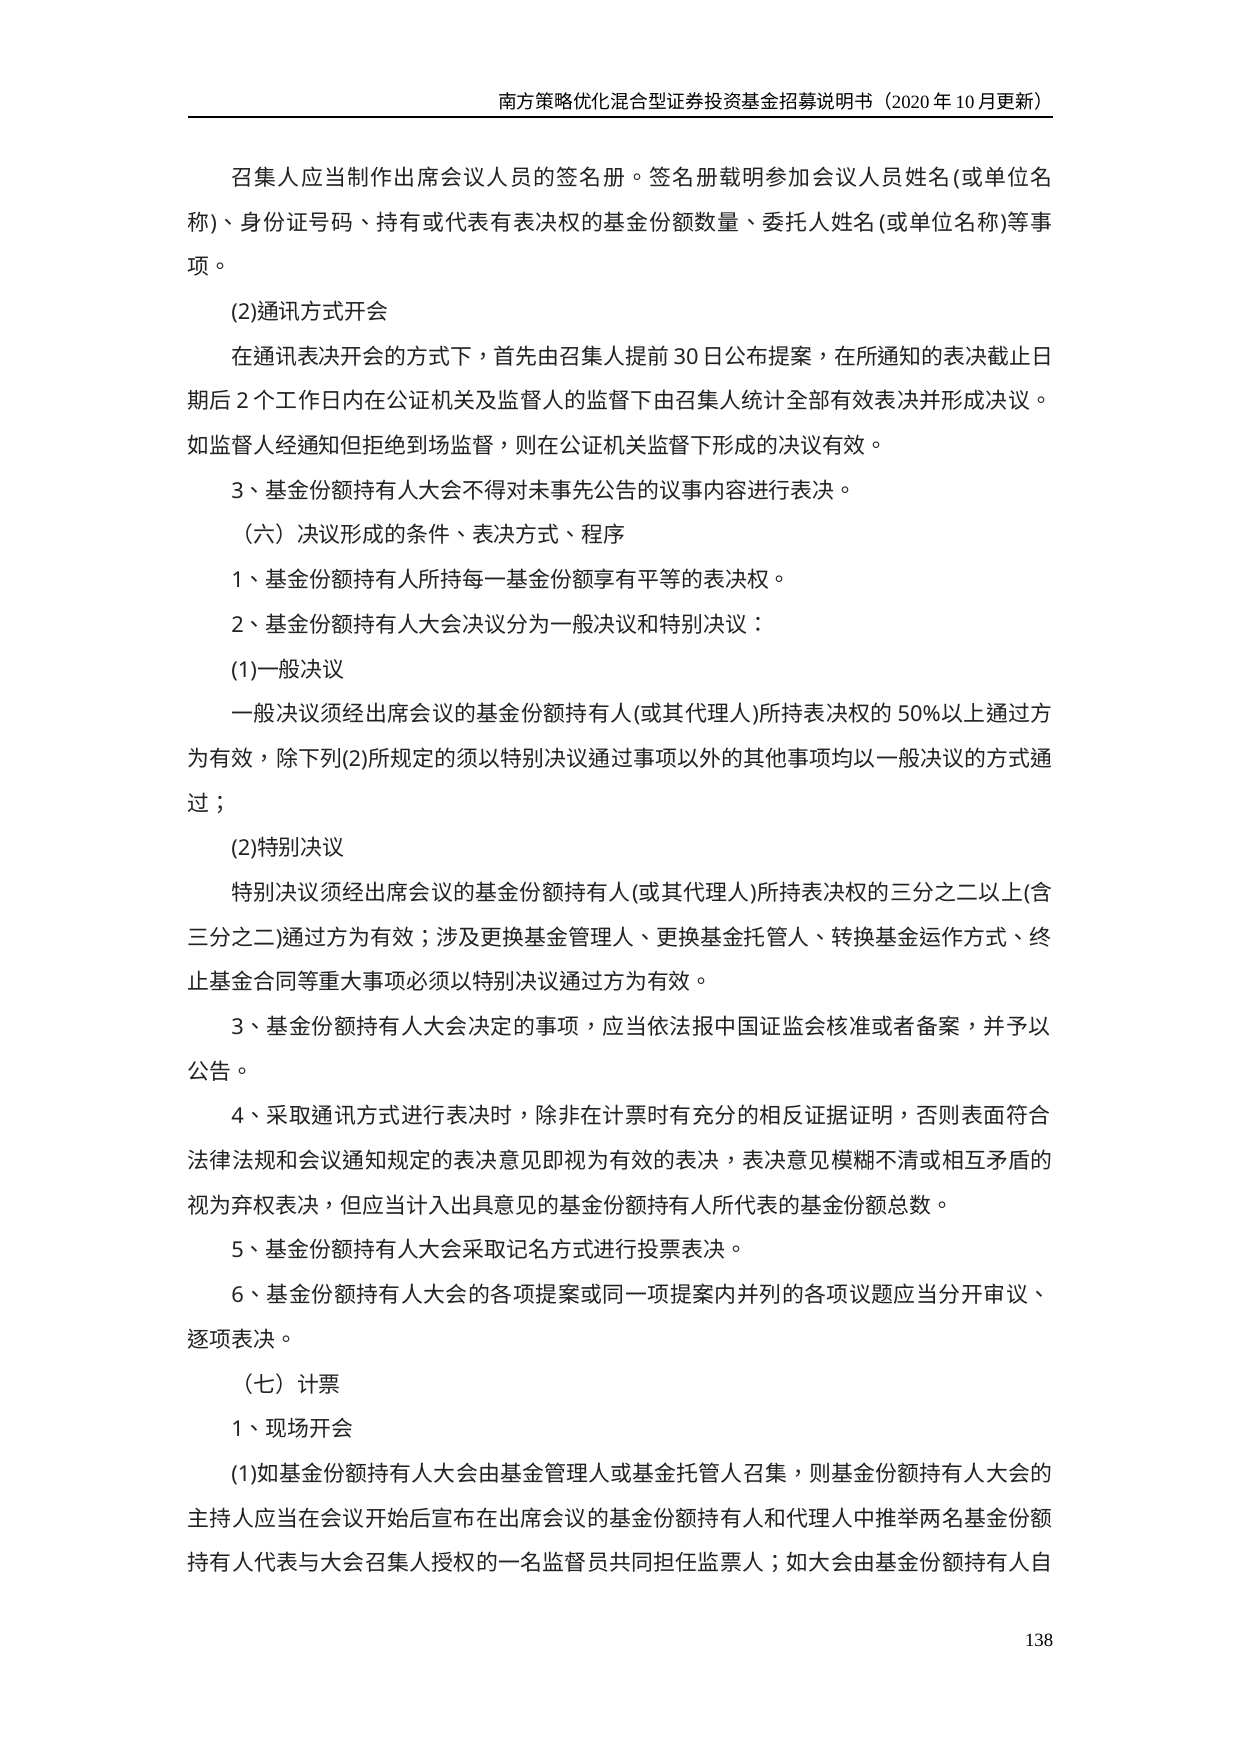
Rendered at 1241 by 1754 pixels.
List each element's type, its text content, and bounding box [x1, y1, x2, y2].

text 1、基金份额持有人所持每一基金份额享有平等的表决权。 [187, 564, 1053, 594]
text 2、基金份额持有人大会决议分为一般决议和特别决议： [187, 609, 1053, 639]
text 6、基金份额持有人大会的各项提案或同一项提案内并列的各项议题应当分开审议、逐项表决。 [187, 1279, 1053, 1354]
text 召集人应当制作出席会议人员的签名册。签名册载明参加会议人员姓名(或单位名称)、身份证号码、持有或代表有表决权的基金份额数量、委托人姓名(或单位名称)等事项。 [187, 162, 1053, 281]
text 5、基金份额持有人大会采取记名方式进行投票表决。 [187, 1234, 1053, 1264]
text 3、基金份额持有人大会不得对未事先公告的议事内容进行表决。 [187, 475, 1053, 504]
text (2)通讯方式开会 [187, 296, 1053, 326]
text 一般决议须经出席会议的基金份额持有人(或其代理人)所持表决权的50%以上通过方为有效，除下列(2)所规定的须以特别决议通过事项以外的其他事项均以一般决议的方式通过； [187, 698, 1053, 817]
text 在通讯表决开会的方式下，首先由召集人提前30日公布提案，在所通知的表决截止日期后2个工作日内在公证机关及监督人的监督下由召集人统计全部有效表决并形成决议。如监督人经通知但拒绝到场监督，则在公证机关监督下形成的决议有效。 [187, 341, 1053, 460]
text （六）决议形成的条件、表决方式、程序 [187, 519, 1053, 549]
text 1、现场开会 [187, 1413, 1053, 1443]
text （七）计票 [187, 1368, 1053, 1398]
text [187, 1458, 1053, 1577]
text 3、基金份额持有人大会决定的事项，应当依法报中国证监会核准或者备案，并予以公告。 [187, 1011, 1053, 1086]
text (2)特别决议 [187, 832, 1053, 862]
text 4、采取通讯方式进行表决时，除非在计票时有充分的相反证据证明，否则表面符合法律法规和会议通知规定的表决意见即视为有效的表决，表决意见模糊不清或相互矛盾的视为弃权表决，但应当计入出具意见的基金份额持有人所代表的基金份额总数。 [187, 1100, 1053, 1219]
text (1)一般决议 [187, 653, 1053, 683]
text 特别决议须经出席会议的基金份额持有人(或其代理人)所持表决权的三分之二以上(含三分之二)通过方为有效；涉及更换基金管理人、更换基金托管人、转换基金运作方式、终止基金合同等重大事项必须以特别决议通过方为有效。 [187, 877, 1053, 996]
